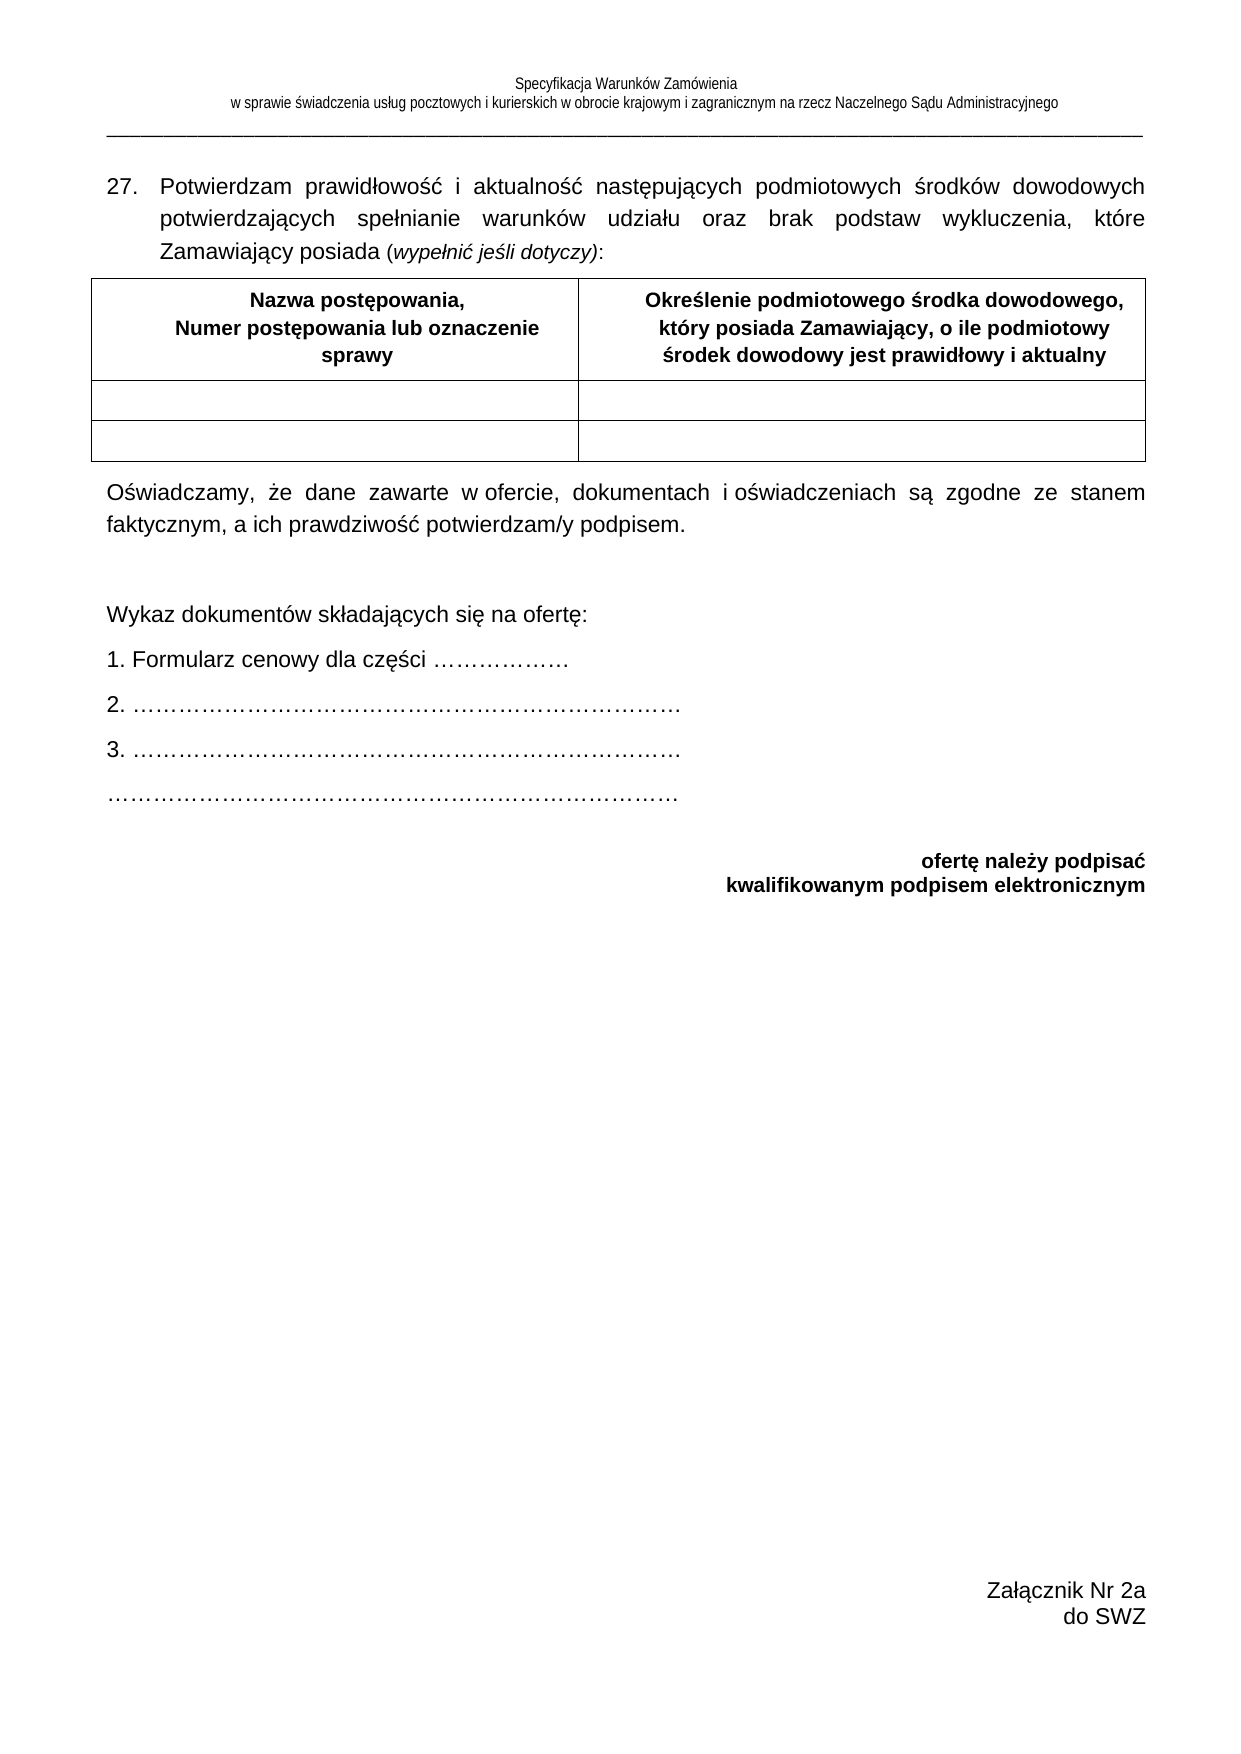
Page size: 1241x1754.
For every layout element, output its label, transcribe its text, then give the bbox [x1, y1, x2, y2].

table_cell [579, 381, 1145, 420]
text 2. ……………………………………………………………… [106, 686, 1146, 719]
text 3. ……………………………………………………………… [106, 731, 1146, 763]
table_header Nazwa postępowania, Numer postępowania lub oznaczenie sprawy [92, 279, 578, 379]
text kwalifikowanym podpisem elektronicznym [106, 873, 1146, 897]
text ofertę należy podpisać [106, 849, 1146, 873]
list Potwierdzam prawidłowość i aktualność następujących podmiotowych środków dowodowych potwierdzających spełnianie warunków udziału oraz brak podstaw wykluczenia, które Zamawiający posiada (wypełnić jeśli dotyczy): [106, 168, 1146, 266]
text Załącznik Nr 2a [844, 1577, 1146, 1603]
text do SWZ [106, 1603, 1146, 1630]
table_cell [579, 421, 1145, 461]
text 1. Formularz cenowy dla części ……………… [106, 641, 1146, 674]
text Oświadczamy, że dane zawarte w ofercie, dokumentach i oświadczeniach są zgodne ze stanem faktycznym, a ich prawdziwość potwierdzam/y podpisem. [106, 474, 1146, 539]
text ………………………………………………………………… [106, 776, 1146, 808]
table_header Określenie podmiotowego środka dowodowego, który posiada Zamawiający, o ile podmiotowy środek dowodowy jest prawidłowy i aktualny [579, 279, 1145, 379]
text Wykaz dokumentów składających się na ofertę: [106, 596, 1146, 629]
table_cell [92, 381, 578, 420]
table_cell [92, 421, 578, 461]
